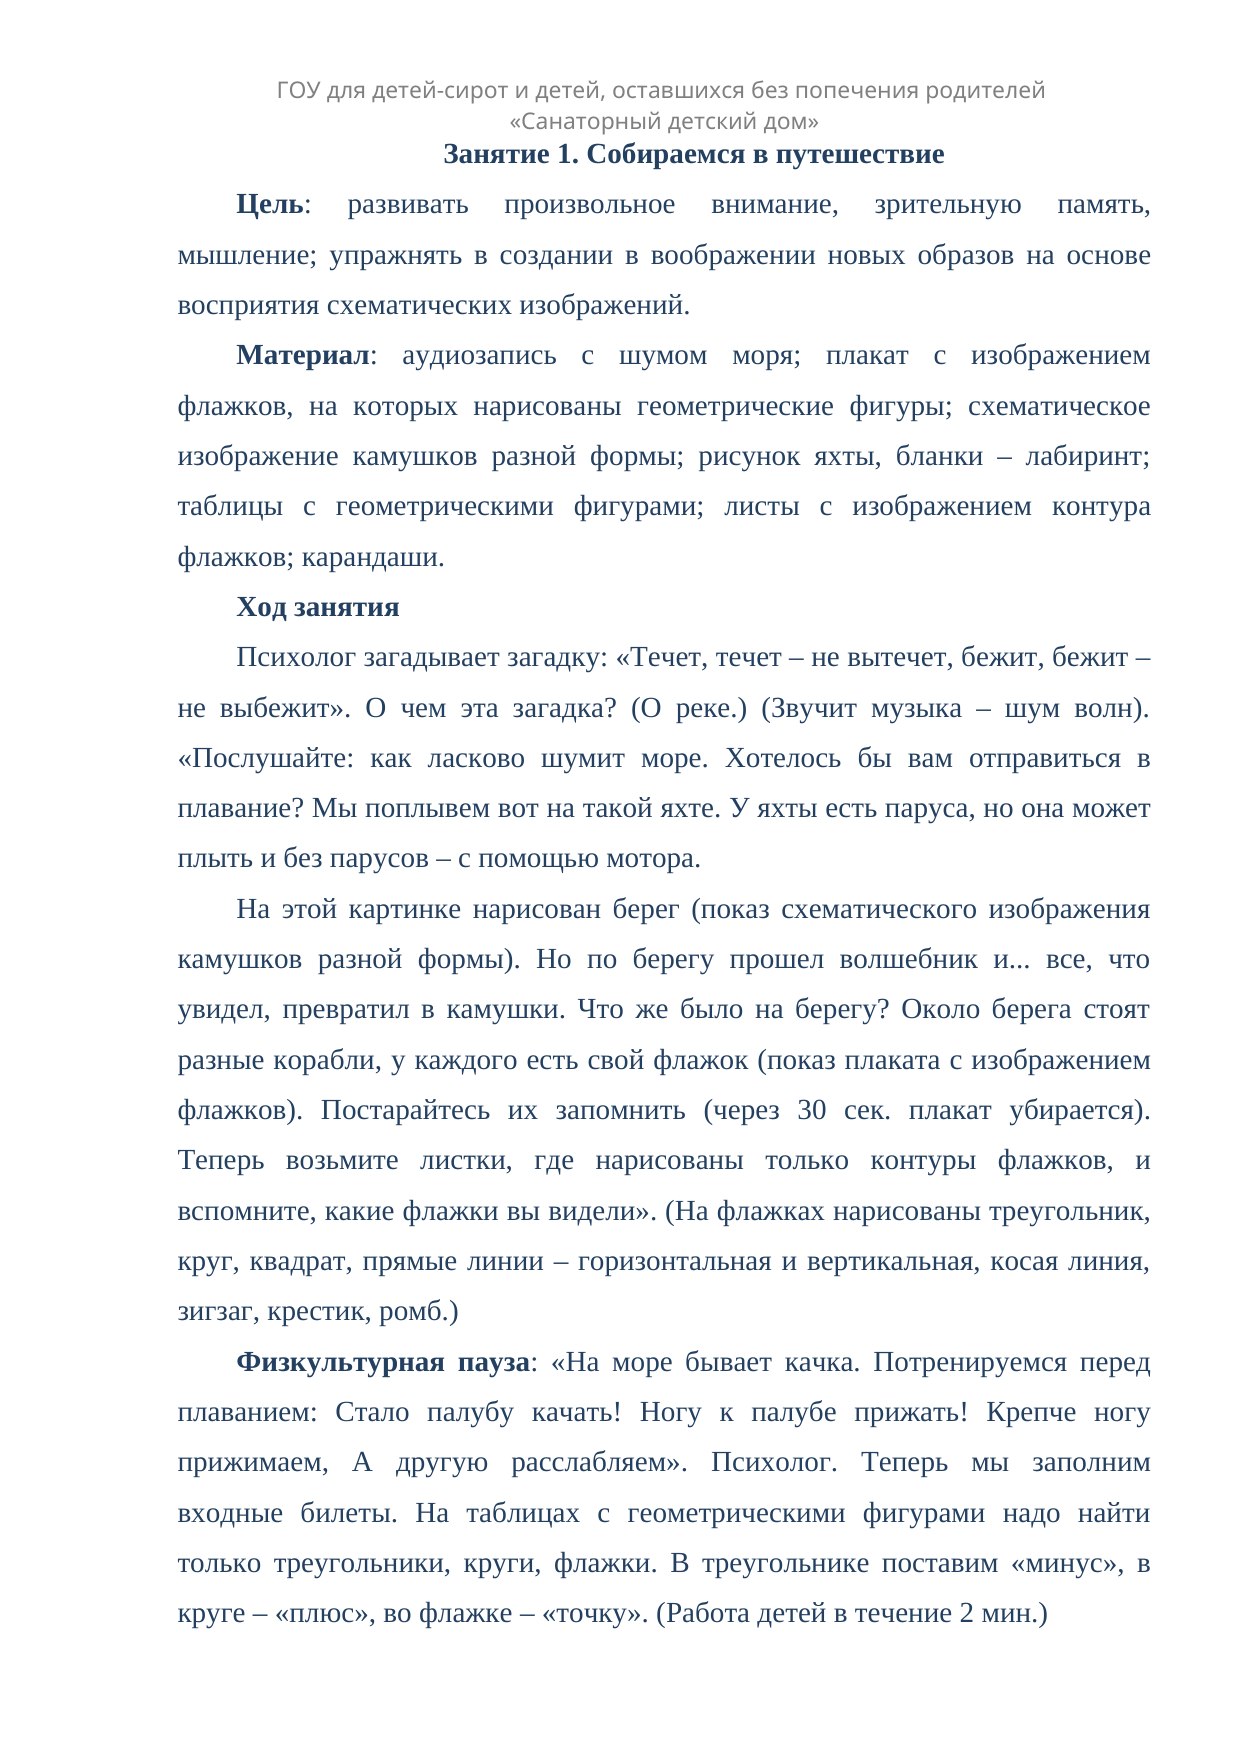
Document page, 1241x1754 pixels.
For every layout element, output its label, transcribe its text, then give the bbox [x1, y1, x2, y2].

text Психолог загадывает загадку: «Течет, течет – не вытечет, бежит, бежит – не выбежит». О чем эта загадка? (О реке.) (Звучит музыка – шум волн). «Послушайте: как ласково шумит море. Хотелось бы вам отправиться в плавание? Мы поплывем вот на такой яхте. У яхты есть паруса, но она может плыть и без парусов – с помощью мотора. [177, 639, 1152, 874]
text Ход занятия [177, 589, 1152, 623]
text Занятие 1. Собираемся в путешествие [177, 136, 1152, 170]
text На этой картинке нарисован берег (показ схематического изображения камушков разной формы). Но по берегу прошел волшебник и... все, что увидел, превратил в камушки. Что же было на берегу? Около берега стоят разные корабли, у каждого есть свой флажок (показ плаката с изображением флажков). Постарайтесь их запомнить (через 30 сек. плакат убирается). Теперь возьмите листки, где нарисованы только контуры флажков, и вспомните, какие флажки вы видели». (На флажках нарисованы треугольник, круг, квадрат, прямые линии – горизонтальная и вертикальная, косая линия, зигзаг, крестик, ромб.) [177, 891, 1152, 1327]
text Материал: аудиозапись с шумом моря; плакат с изображением флажков, на которых нарисованы геометрические фигуры; схематическое изображение камушков разной формы; рисунок яхты, бланки – лабиринт; таблицы с геометрическими фигурами; листы с изображением контура флажков; карандаши. [177, 337, 1152, 572]
text Цель: развивать произвольное внимание, зрительную память, мышление; упражнять в создании в воображении новых образов на основе восприятия схематических изображений. [177, 187, 1152, 321]
text Физкультурная пауза: «На море бывает качка. Потренируемся перед плаванием: Стало палубу качать! Ногу к палубе прижать! Крепче ногу прижимаем, А другую расслабляем». Психолог. Теперь мы заполним входные билеты. На таблицах с геометрическими фигурами надо найти только треугольники, круги, флажки. В треугольнике поставим «минус», в круге – «плюс», во флажке – «точку». (Работа детей в течение 2 мин.) [177, 1344, 1152, 1629]
